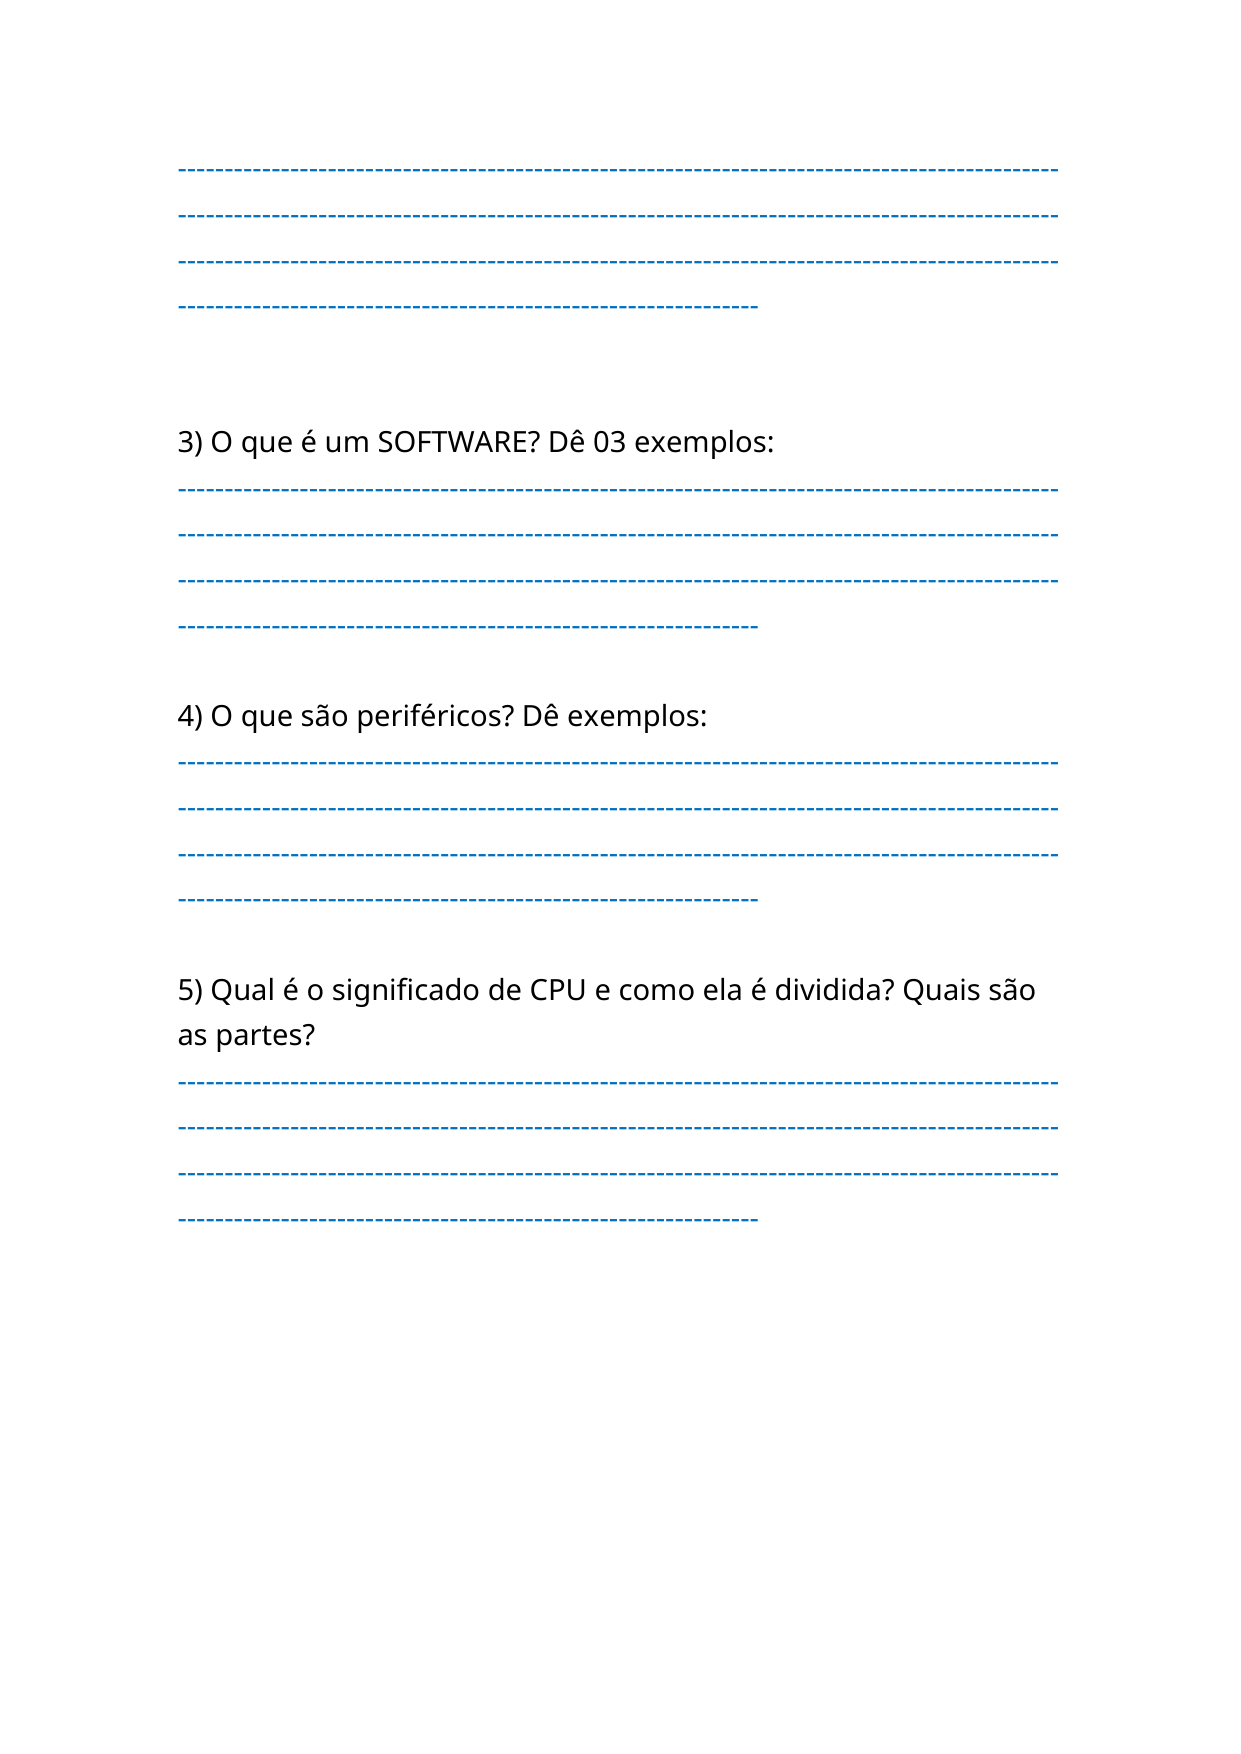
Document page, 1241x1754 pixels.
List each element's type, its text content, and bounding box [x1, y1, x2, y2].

text -------------------------------------------------------------------------------------------------------------------------------------------------------------------------------------------------------------------------------------------------------------------------------------------------------------------------------------------------------- [177, 741, 1063, 917]
text 5) Qual é o significado de CPU e como ela é dividida? Quais são as partes? [177, 969, 1063, 1054]
text -------------------------------------------------------------------------------------------------------------------------------------------------------------------------------------------------------------------------------------------------------------------------------------------------------------------------------------------------------- [177, 148, 1063, 324]
text 3) O que é um SOFTWARE? Dê 03 exemplos: [177, 421, 1063, 461]
text 4) O que são periféricos? Dê exemplos: [177, 695, 1063, 735]
text -------------------------------------------------------------------------------------------------------------------------------------------------------------------------------------------------------------------------------------------------------------------------------------------------------------------------------------------------------- [177, 467, 1063, 643]
text -------------------------------------------------------------------------------------------------------------------------------------------------------------------------------------------------------------------------------------------------------------------------------------------------------------------------------------------------------- [177, 1060, 1063, 1237]
